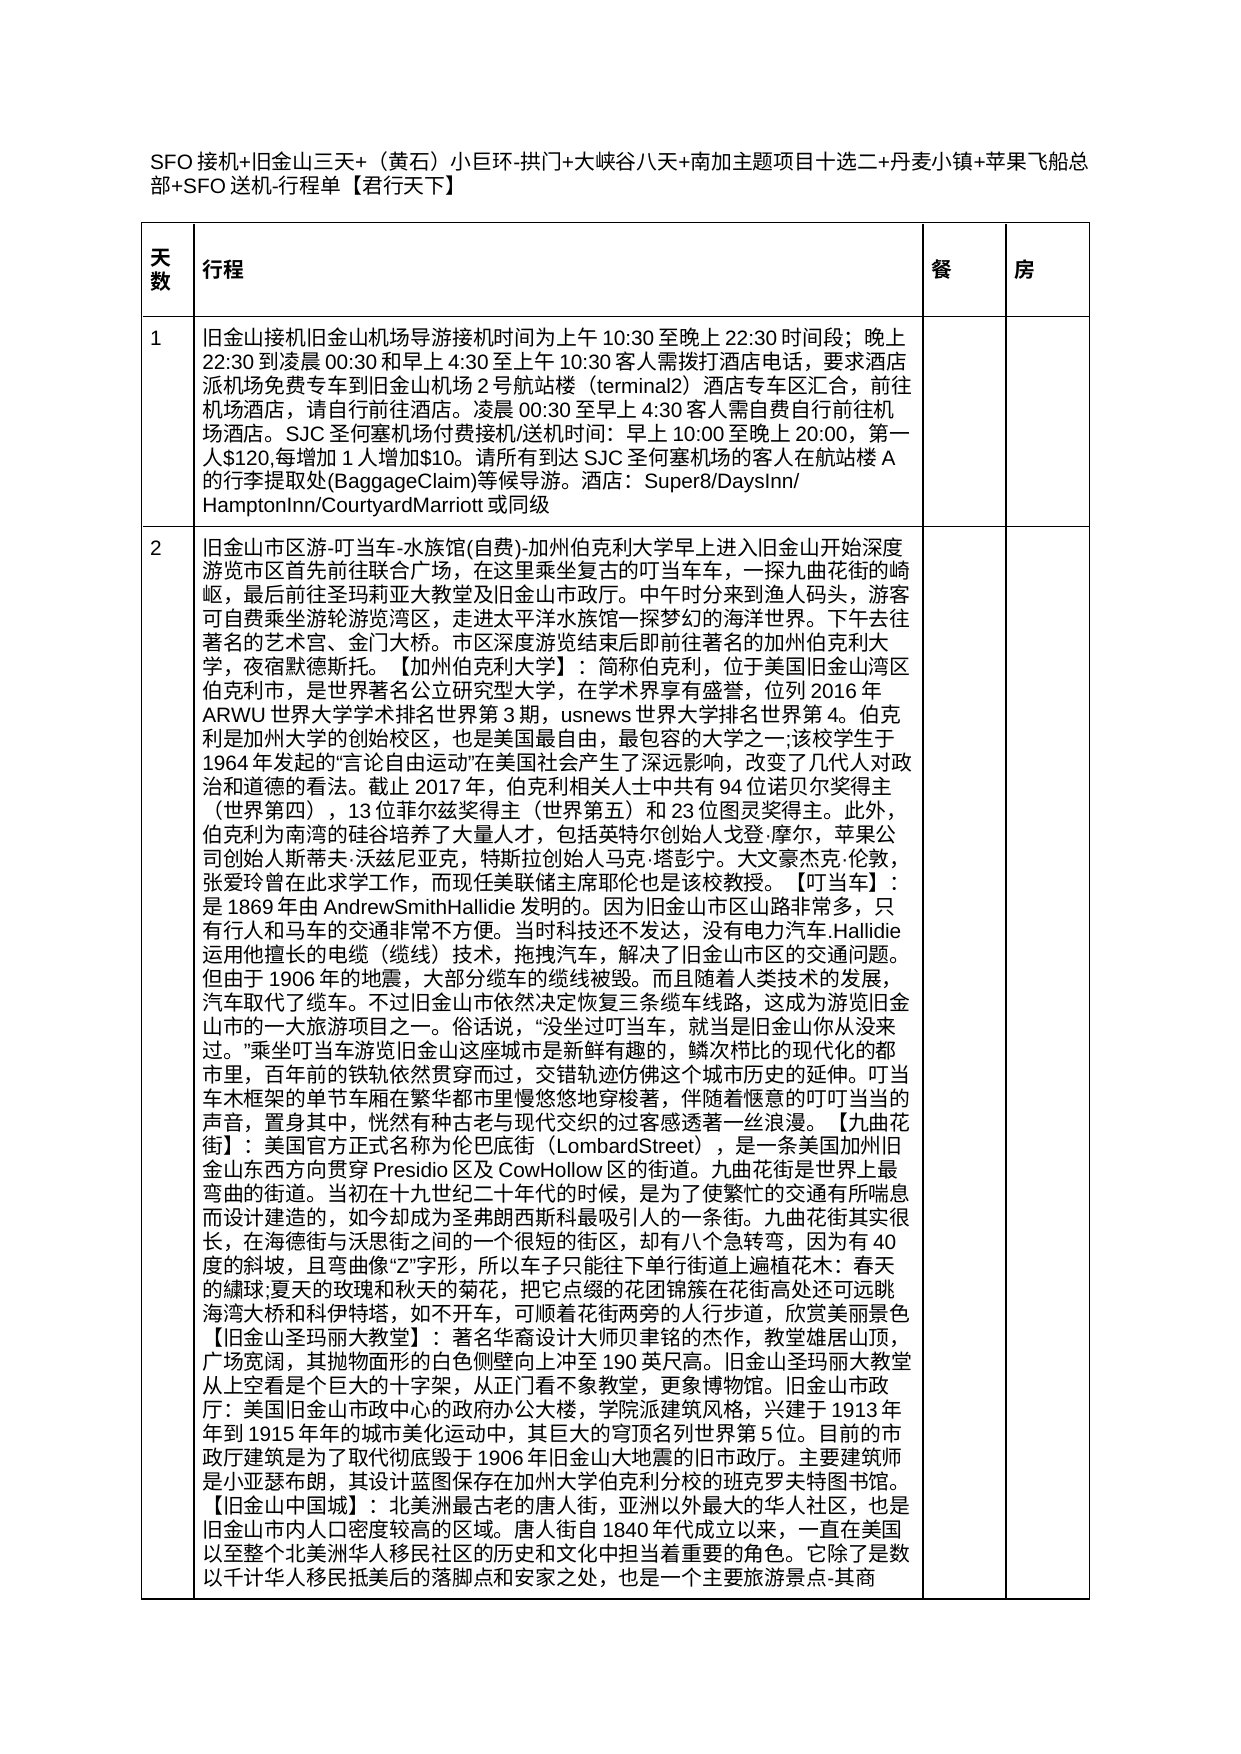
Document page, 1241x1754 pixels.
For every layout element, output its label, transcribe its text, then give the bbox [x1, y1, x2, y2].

table_cell [1007, 317, 1089, 526]
table_header 天数 [142, 223, 194, 316]
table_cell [195, 527, 922, 1598]
table_cell 1 [142, 317, 193, 526]
text SFO接机+旧金山三天+（黄石）小巨环-拱门+大峡谷八天+南加主题项目十选二+丹麦小镇+苹果飞船总部+SFO送机-行程单【君行天下】 [150, 150, 1090, 198]
table_header 餐 [924, 223, 1006, 316]
table_cell [924, 317, 1005, 526]
table_header 行程 [195, 223, 923, 316]
table_cell [1007, 527, 1089, 1598]
table_header 房 [1007, 223, 1089, 316]
table_cell [924, 527, 1005, 1598]
table_cell 2 [142, 527, 193, 1598]
table_cell 旧金山接机旧金山机场导游接机时间为上午10:30至晚上22:30时间段；晚上22:30到凌晨00:30和早上4:30至上午10:30客人需拨打酒店电话，要求酒店派机场免费专车到旧金山机场2号航站楼（terminal2）酒店专车区汇合，前往机场酒店，请自行前往酒店。凌晨00:30至早上4:30客人需自费自行前往机场酒店。SJC圣何塞机场付费接机/送机时间：早上10:00至晚上20:00，第一人$120,每增加1人增加$10。请所有到达SJC圣何塞机场的客人在航站楼A的行李提取处(BaggageClaim)等候导游。酒店：Super8/DaysInn/HamptonInn/CourtyardMarriott或同级 [195, 317, 922, 526]
